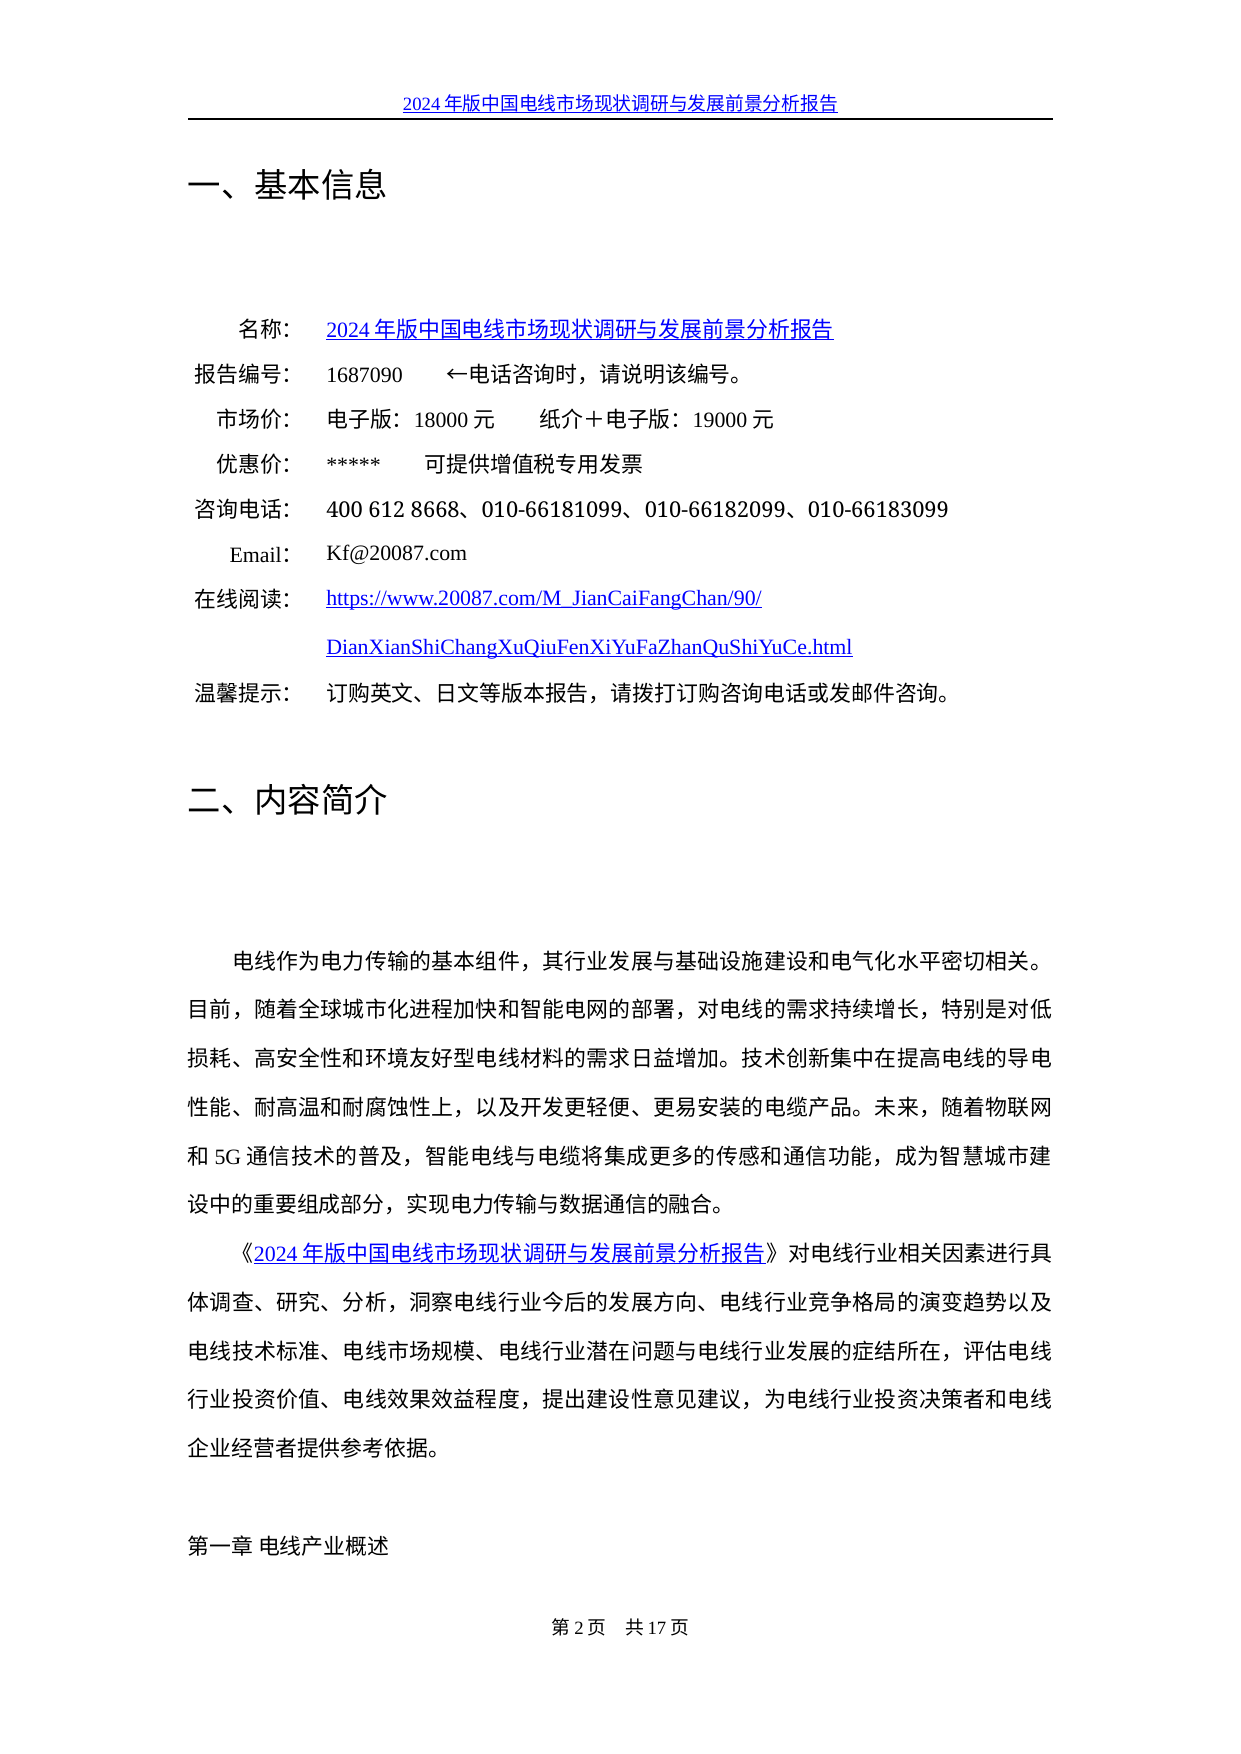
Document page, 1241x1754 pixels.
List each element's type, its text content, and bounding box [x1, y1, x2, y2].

table_header 名称： [167, 312, 315, 357]
title 一、基本信息 [187, 150, 1053, 215]
table_cell [315, 582, 1073, 675]
table_cell 在线阅读： [167, 582, 315, 675]
table_cell Kf@20087.com [315, 537, 1073, 582]
table_cell ***** 可提供增值税专用发票 [315, 447, 1073, 492]
table_cell 订购英文、日文等版本报告，请拨打订购咨询电话或发邮件咨询。 [315, 675, 1073, 720]
table_cell 温馨提示： [167, 675, 315, 720]
table_cell 优惠价： [167, 447, 315, 492]
table_cell 电子版：18000 元 纸介＋电子版：19000 元 [315, 402, 1073, 447]
table_cell 咨询电话： [167, 492, 315, 537]
table_cell 报告编号： [167, 357, 315, 402]
table_header 2024年版中国电线市场现状调研与发展前景分析报告 [315, 312, 1073, 357]
table_cell 市场价： [167, 402, 315, 447]
table_cell 1687090 ←电话咨询时，请说明该编号。 [315, 357, 1073, 402]
table_cell Email： [167, 537, 315, 582]
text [187, 943, 1053, 1561]
table_cell 400 612 8668、010-66181099、010-66182099、010-66183099 [315, 492, 1073, 537]
title 二、内容简介 [187, 766, 1053, 831]
